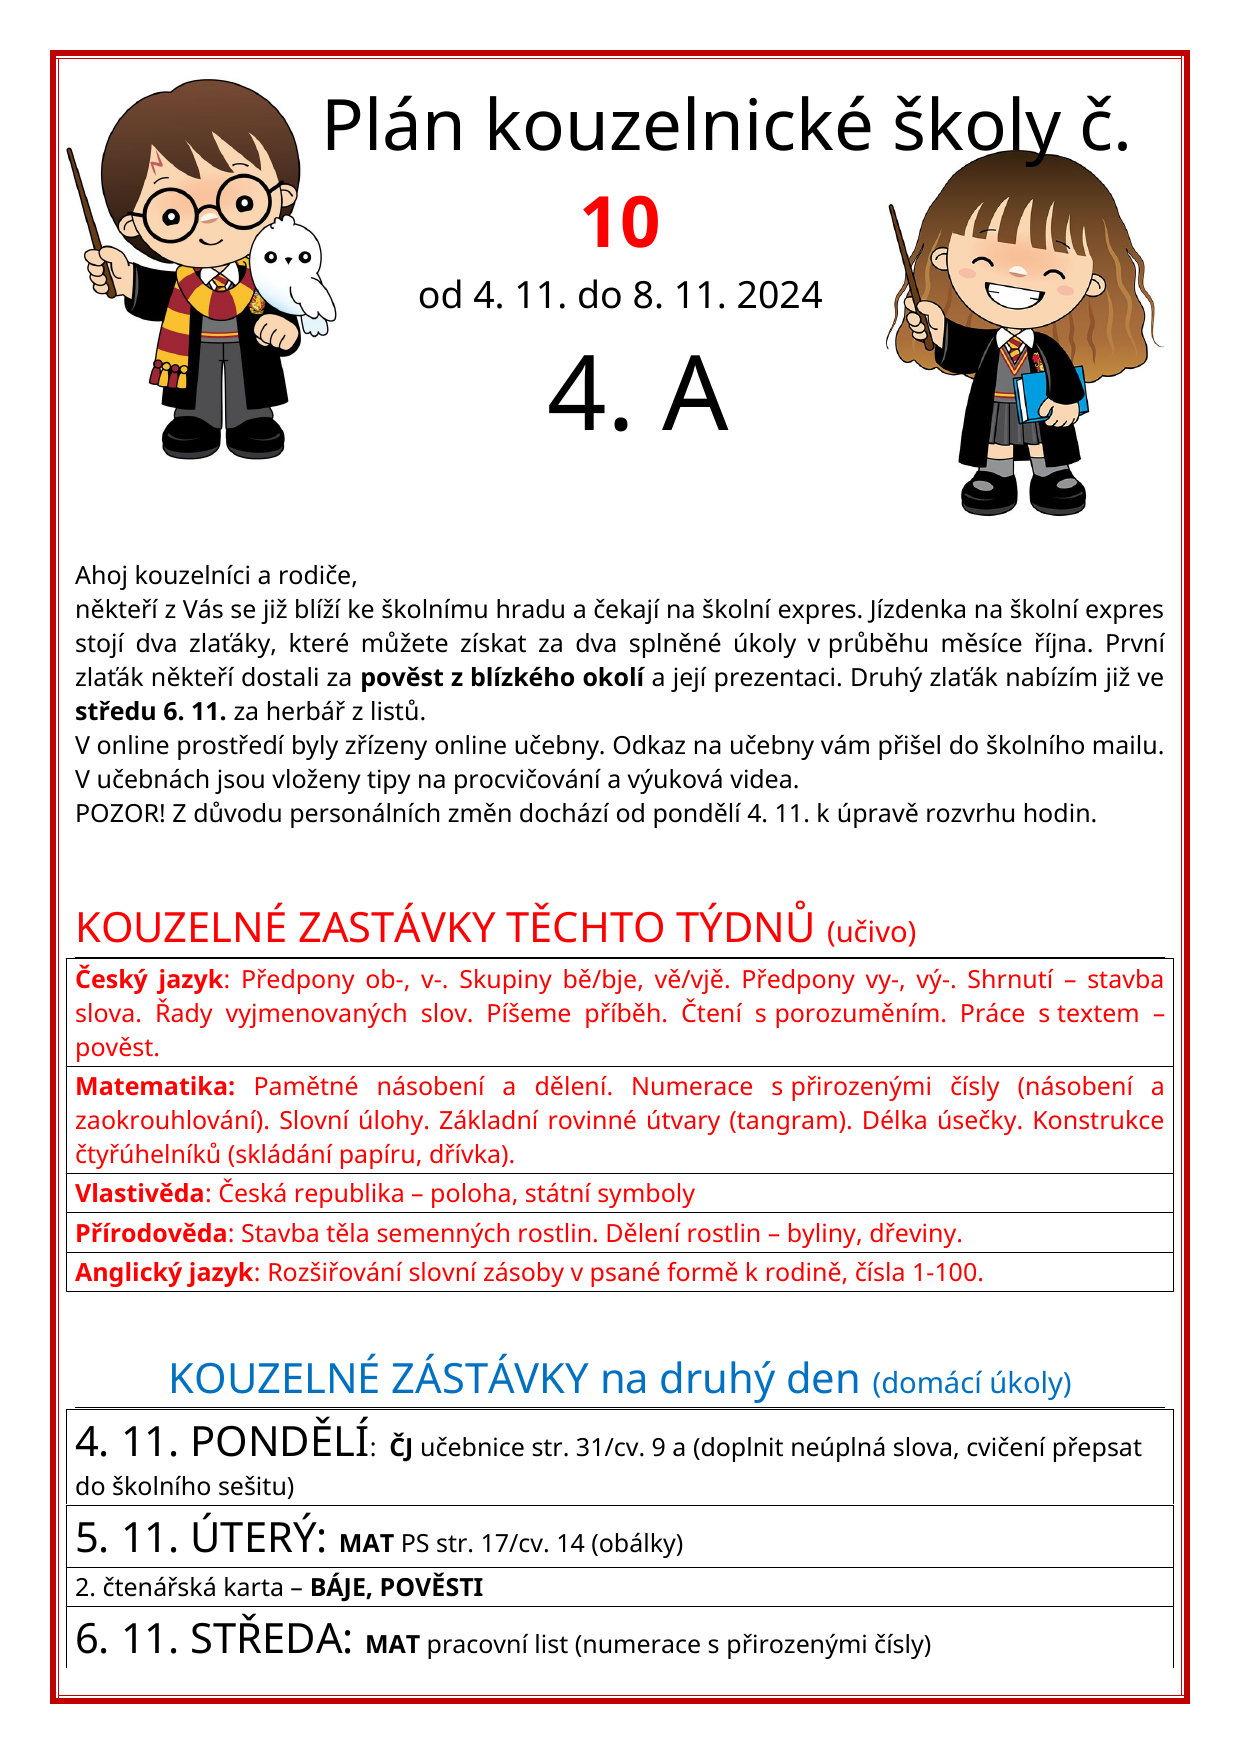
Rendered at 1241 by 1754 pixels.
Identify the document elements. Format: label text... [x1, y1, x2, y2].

text Český jazyk: Předpony ob-, v-. Skupiny bě/bje, vě/vjě. Předpony vy-, vý-. Shrnutí – stavba slova. Řady vyjmenovaných slov. Píšeme příběh. Čtení s porozuměním. Práce s textem – pověst. [67, 959, 1173, 1066]
text 2. čtenářská karta – BÁJE, POVĚSTI [67, 1568, 1173, 1606]
text KOUZELNÉ ZASTÁVKY TĚCHTO TÝDNŮ (učivo) [75, 898, 1165, 957]
text Plán kouzelnické školy č. 10 [75, 75, 1165, 268]
text Vlastivěda: Česká republika – poloha, státní symboly [67, 1174, 1173, 1212]
text KOUZELNÉ ZÁSTÁVKY na druhý den (domácí úkoly) [75, 1349, 1165, 1407]
text Přírodověda: Stavba těla semenných rostlin. Dělení rostlin – byliny, dřeviny. [67, 1213, 1173, 1252]
text Matematika: Pamětné násobení a dělení. Numerace s přirozenými čísly (násobení a zaokrouhlování). Slovní úlohy. Základní rovinné útvary (tangram). Délka úsečky. Konstrukce čtyřúhelníků (skládání papíru, dřívka). [67, 1067, 1173, 1173]
text 6. 11. STŘEDA: MAT pracovní list (numerace s přirozenými čísly) [67, 1607, 1173, 1668]
text od 4. 11. do 8. 11. 2024 [75, 268, 1165, 319]
picture [881, 146, 1169, 519]
text Anglický jazyk: Rozšiřování slovní zásoby v psané formě k rodině, čísla 1-100. [67, 1253, 1173, 1291]
text 4. 11. PONDĚLÍ: ČJ učebnice str. 31/cv. 9 a (doplnit neúplná slova, cvičení přepsat do školního sešitu) [67, 1410, 1173, 1504]
picture [59, 76, 350, 462]
text POZOR! Z důvodu personálních změn dochází od pondělí 4. 11. k úpravě rozvrhu hodin. [75, 796, 1165, 830]
text 5. 11. ÚTERÝ: MAT PS str. 17/cv. 14 (obálky) [67, 1506, 1173, 1567]
text někteří z Vás se již blíží ke školnímu hradu a čekají na školní expres. Jízdenka na školní expres stojí dva zlaťáky, které můžete získat za dva splněné úkoly v průběhu měsíce října. První zlaťák někteří dostali za pověst z blízkého okolí a její prezentaci. Druhý zlaťák nabízím již ve středu 6. 11. za herbář z listů. [75, 592, 1165, 728]
text Ahoj kouzelníci a rodiče, [75, 558, 1165, 592]
text V online prostředí byly zřízeny online učebny. Odkaz na učebny vám přišel do školního mailu. V učebnách jsou vloženy tipy na procvičování a výuková videa. [75, 728, 1165, 796]
text 4. A [151, 319, 1165, 461]
